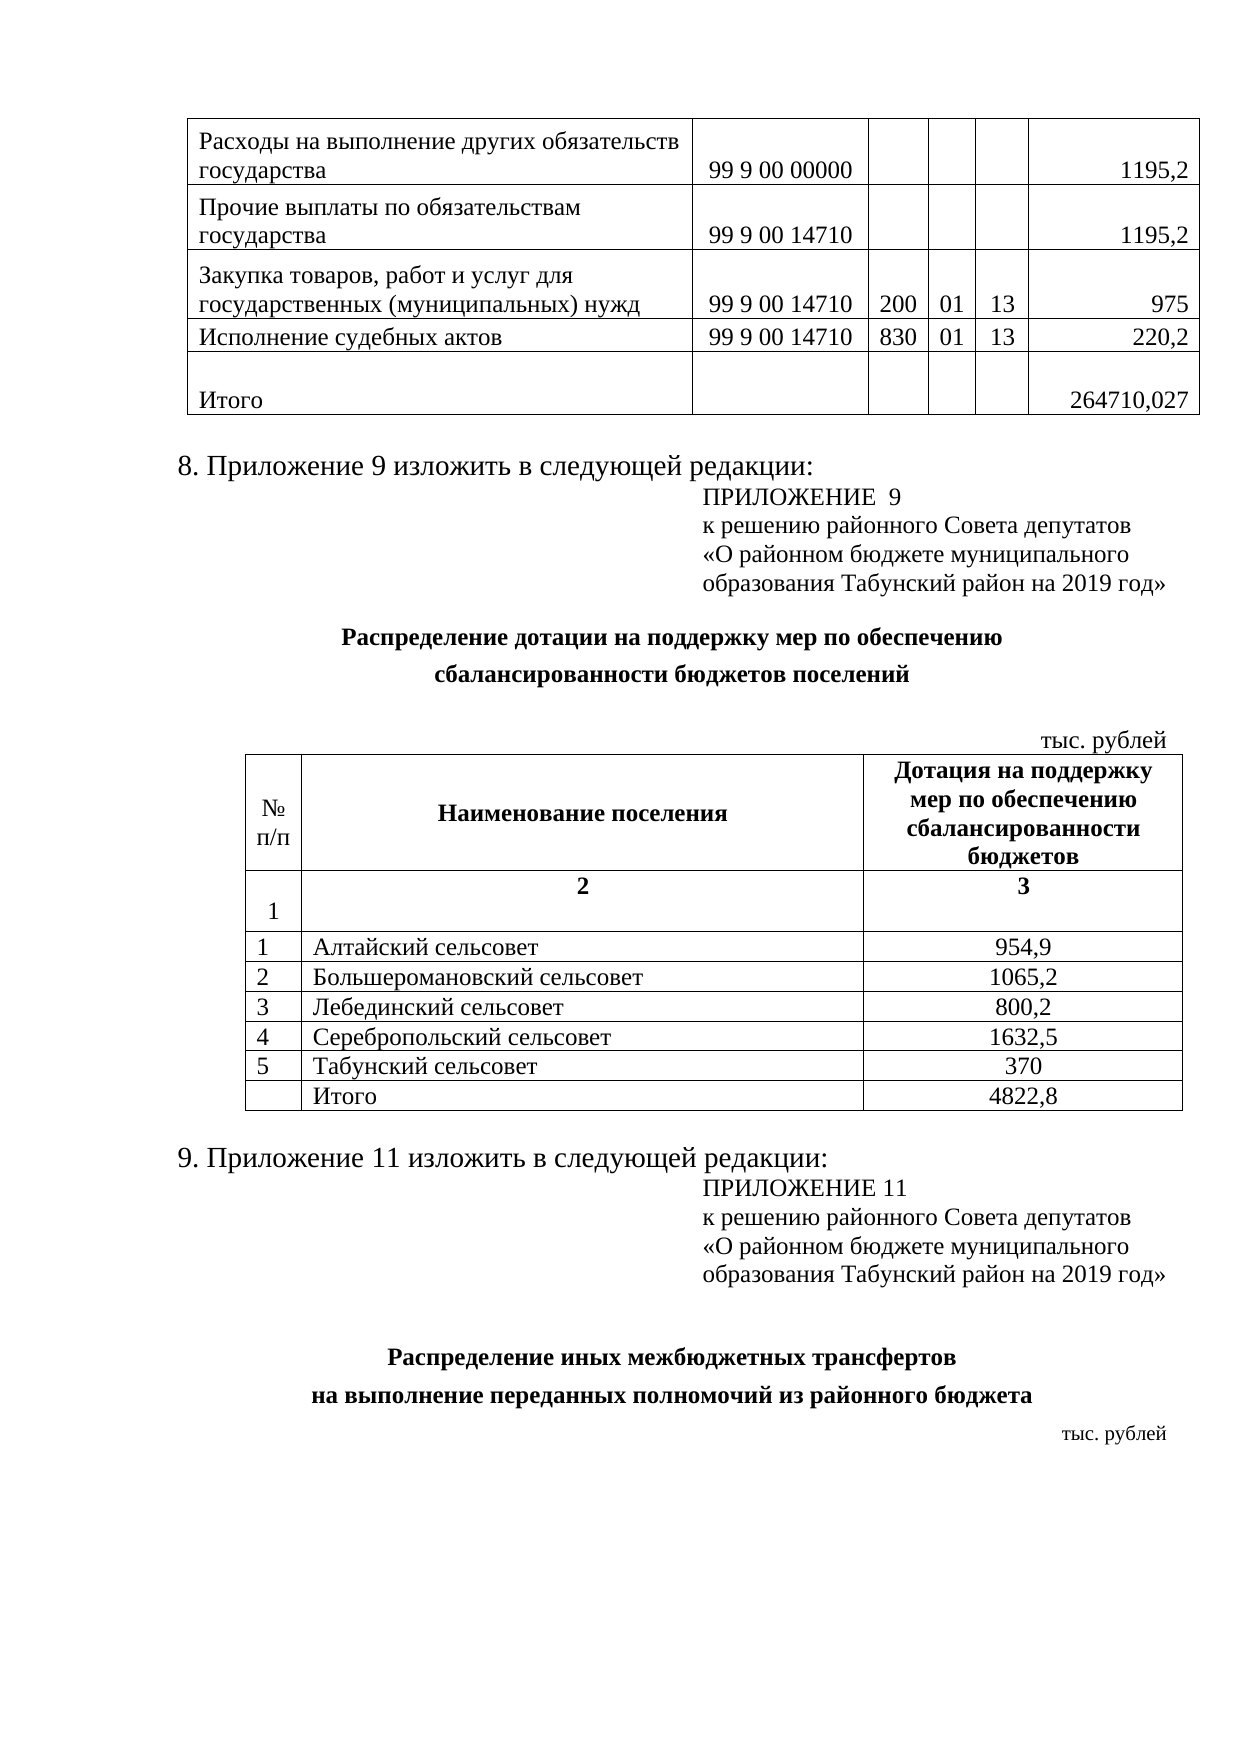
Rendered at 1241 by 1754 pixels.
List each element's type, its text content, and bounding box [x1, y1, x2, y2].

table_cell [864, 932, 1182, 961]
text тыс. рублей [177, 725, 1167, 754]
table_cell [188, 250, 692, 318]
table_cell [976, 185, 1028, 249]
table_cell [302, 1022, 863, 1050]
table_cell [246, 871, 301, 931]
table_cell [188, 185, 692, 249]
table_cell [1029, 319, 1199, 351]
text «О районном бюджете муниципального [627, 539, 1167, 568]
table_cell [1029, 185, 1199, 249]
text сбалансированности бюджетов поселений [177, 663, 1167, 688]
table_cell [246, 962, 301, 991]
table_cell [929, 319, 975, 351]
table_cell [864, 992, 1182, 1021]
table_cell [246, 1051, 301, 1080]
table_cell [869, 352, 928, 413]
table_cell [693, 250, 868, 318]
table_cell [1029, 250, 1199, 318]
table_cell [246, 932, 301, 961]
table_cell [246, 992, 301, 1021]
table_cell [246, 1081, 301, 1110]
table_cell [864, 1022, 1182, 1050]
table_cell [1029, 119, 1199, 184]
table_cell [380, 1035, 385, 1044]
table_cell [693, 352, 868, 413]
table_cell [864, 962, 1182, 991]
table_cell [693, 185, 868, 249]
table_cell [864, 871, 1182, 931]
text Приложение 9 [627, 482, 1167, 510]
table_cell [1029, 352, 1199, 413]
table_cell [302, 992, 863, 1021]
text Распределение иных межбюджетных трансфертов [177, 1346, 1167, 1371]
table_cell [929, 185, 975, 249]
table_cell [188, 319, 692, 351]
text Приложение 11 [627, 1173, 1167, 1202]
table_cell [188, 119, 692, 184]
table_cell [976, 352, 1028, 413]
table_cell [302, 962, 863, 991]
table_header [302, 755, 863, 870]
text к решению районного Совета депутатов [627, 510, 1167, 539]
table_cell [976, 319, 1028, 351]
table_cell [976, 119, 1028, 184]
text Распределение дотации на поддержку мер по обеспечению [177, 625, 1167, 650]
text 9. Приложение 11 изложить в следующей редакции: [177, 1140, 1167, 1173]
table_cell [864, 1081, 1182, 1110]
text образования Табунский район на 2019 год» [627, 1259, 1167, 1288]
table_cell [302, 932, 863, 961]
text к решению районного Совета депутатов [627, 1202, 1167, 1231]
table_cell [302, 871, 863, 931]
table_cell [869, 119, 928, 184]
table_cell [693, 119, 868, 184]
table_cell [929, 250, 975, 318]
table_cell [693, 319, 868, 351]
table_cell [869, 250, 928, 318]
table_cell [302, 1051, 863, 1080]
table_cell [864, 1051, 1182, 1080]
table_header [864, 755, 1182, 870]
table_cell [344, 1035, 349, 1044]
text тыс. рублей [177, 1421, 1167, 1445]
text образования Табунский район на 2019 год» [627, 568, 1167, 597]
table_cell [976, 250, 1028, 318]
text «О районном бюджете муниципального [627, 1231, 1167, 1259]
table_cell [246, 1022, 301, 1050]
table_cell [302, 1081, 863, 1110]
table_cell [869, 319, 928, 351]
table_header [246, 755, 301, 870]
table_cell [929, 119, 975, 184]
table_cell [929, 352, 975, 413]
text 8. Приложение 9 изложить в следующей редакции: [177, 448, 1167, 482]
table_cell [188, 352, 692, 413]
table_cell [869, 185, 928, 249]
text на выполнение переданных полномочий из районного бюджета [177, 1383, 1167, 1408]
